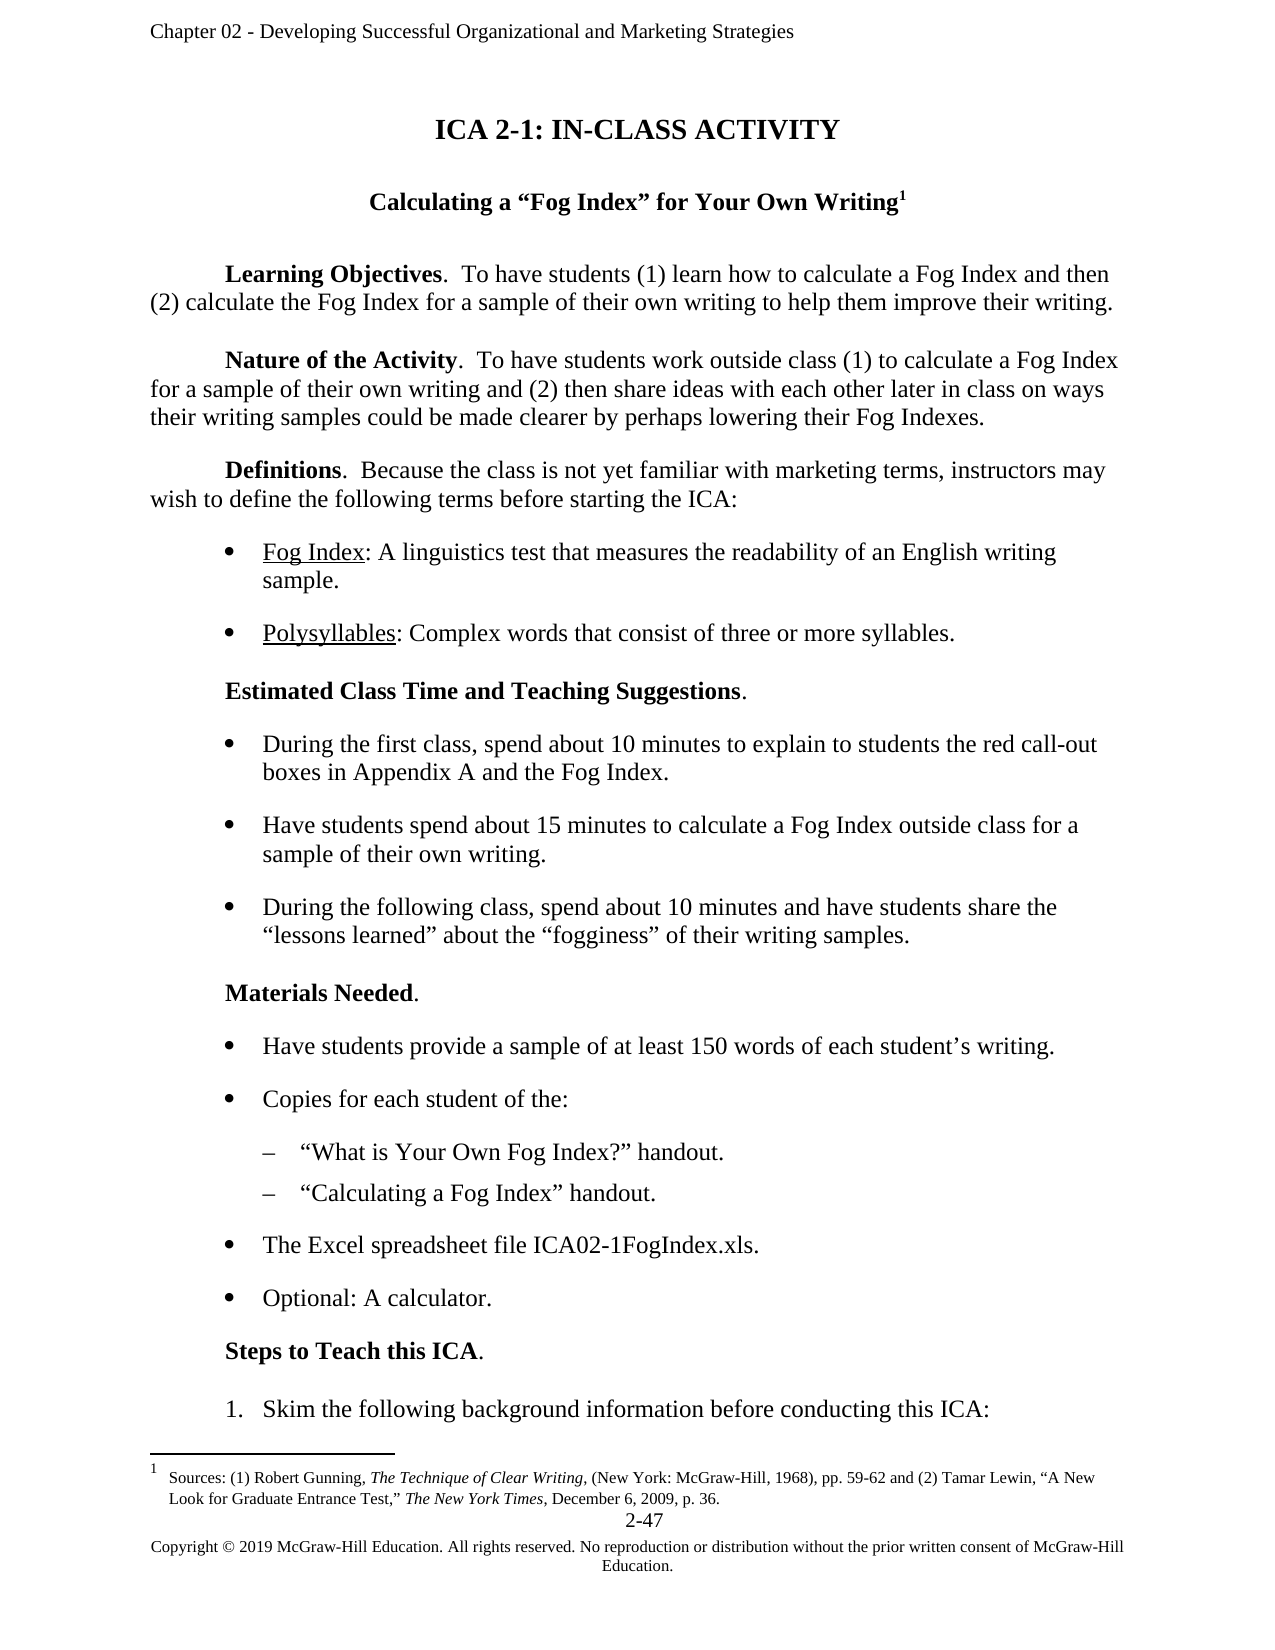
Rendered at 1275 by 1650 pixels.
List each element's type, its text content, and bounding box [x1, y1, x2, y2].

text Materials Needed. [150, 978, 1125, 1007]
text Copies for each student of the: [150, 1084, 1125, 1112]
text 1. Skim the following background information before conducting this ICA: [187, 1394, 1125, 1422]
text Learning Objectives. To have students (1) learn how to calculate a Fog Index and then (2) calculate the Fog Index for a sample of their own writing to help them improve their writing. [150, 259, 1125, 316]
text ICA 2-1: IN-CLASS ACTIVITY [150, 112, 1125, 146]
text Definitions. Because the class is not yet familiar with marketing terms, instructors may wish to define the following terms before starting the ICA: [150, 455, 1125, 513]
text Estimated Class Time and Teaching Suggestions. [150, 676, 1125, 705]
text Nature of the Activity. To have students work outside class (1) to calculate a Fog Index for a sample of their own writing and (2) then share ideas with each other later in class on ways their writing samples could be made clearer by perhaps lowering their Fog Indexes. [150, 345, 1125, 431]
text Polysyllables: Complex words that consist of three or more syllables. [150, 618, 1125, 647]
text Have students provide a sample of at least 150 words of each student’s writing. [150, 1031, 1125, 1060]
text The Excel spreadsheet file ICA02-1FogIndex.xls. [150, 1231, 1125, 1259]
text – “What is Your Own Fog Index?” handout. [150, 1137, 1125, 1165]
text Optional: A calculator. [150, 1283, 1125, 1312]
text Have students spend about 15 minutes to calculate a Fog Index outside class for a sample of their own writing. [150, 810, 1125, 868]
text Fog Index: A linguistics test that measures the readability of an English writing sample. [150, 537, 1125, 594]
text Steps to Teach this ICA. [150, 1336, 1125, 1365]
text During the first class, spend about 10 minutes to explain to students the red call-out boxes in Appendix A and the Fog Index. [150, 729, 1125, 786]
text – “Calculating a Fog Index” handout. [150, 1178, 1125, 1207]
text Calculating a “Fog Index” for Your Own Writing [150, 187, 1125, 216]
text During the following class, spend about 10 minutes and have students share the “lessons learned” about the “fogginess” of their writing samples. [150, 892, 1125, 949]
